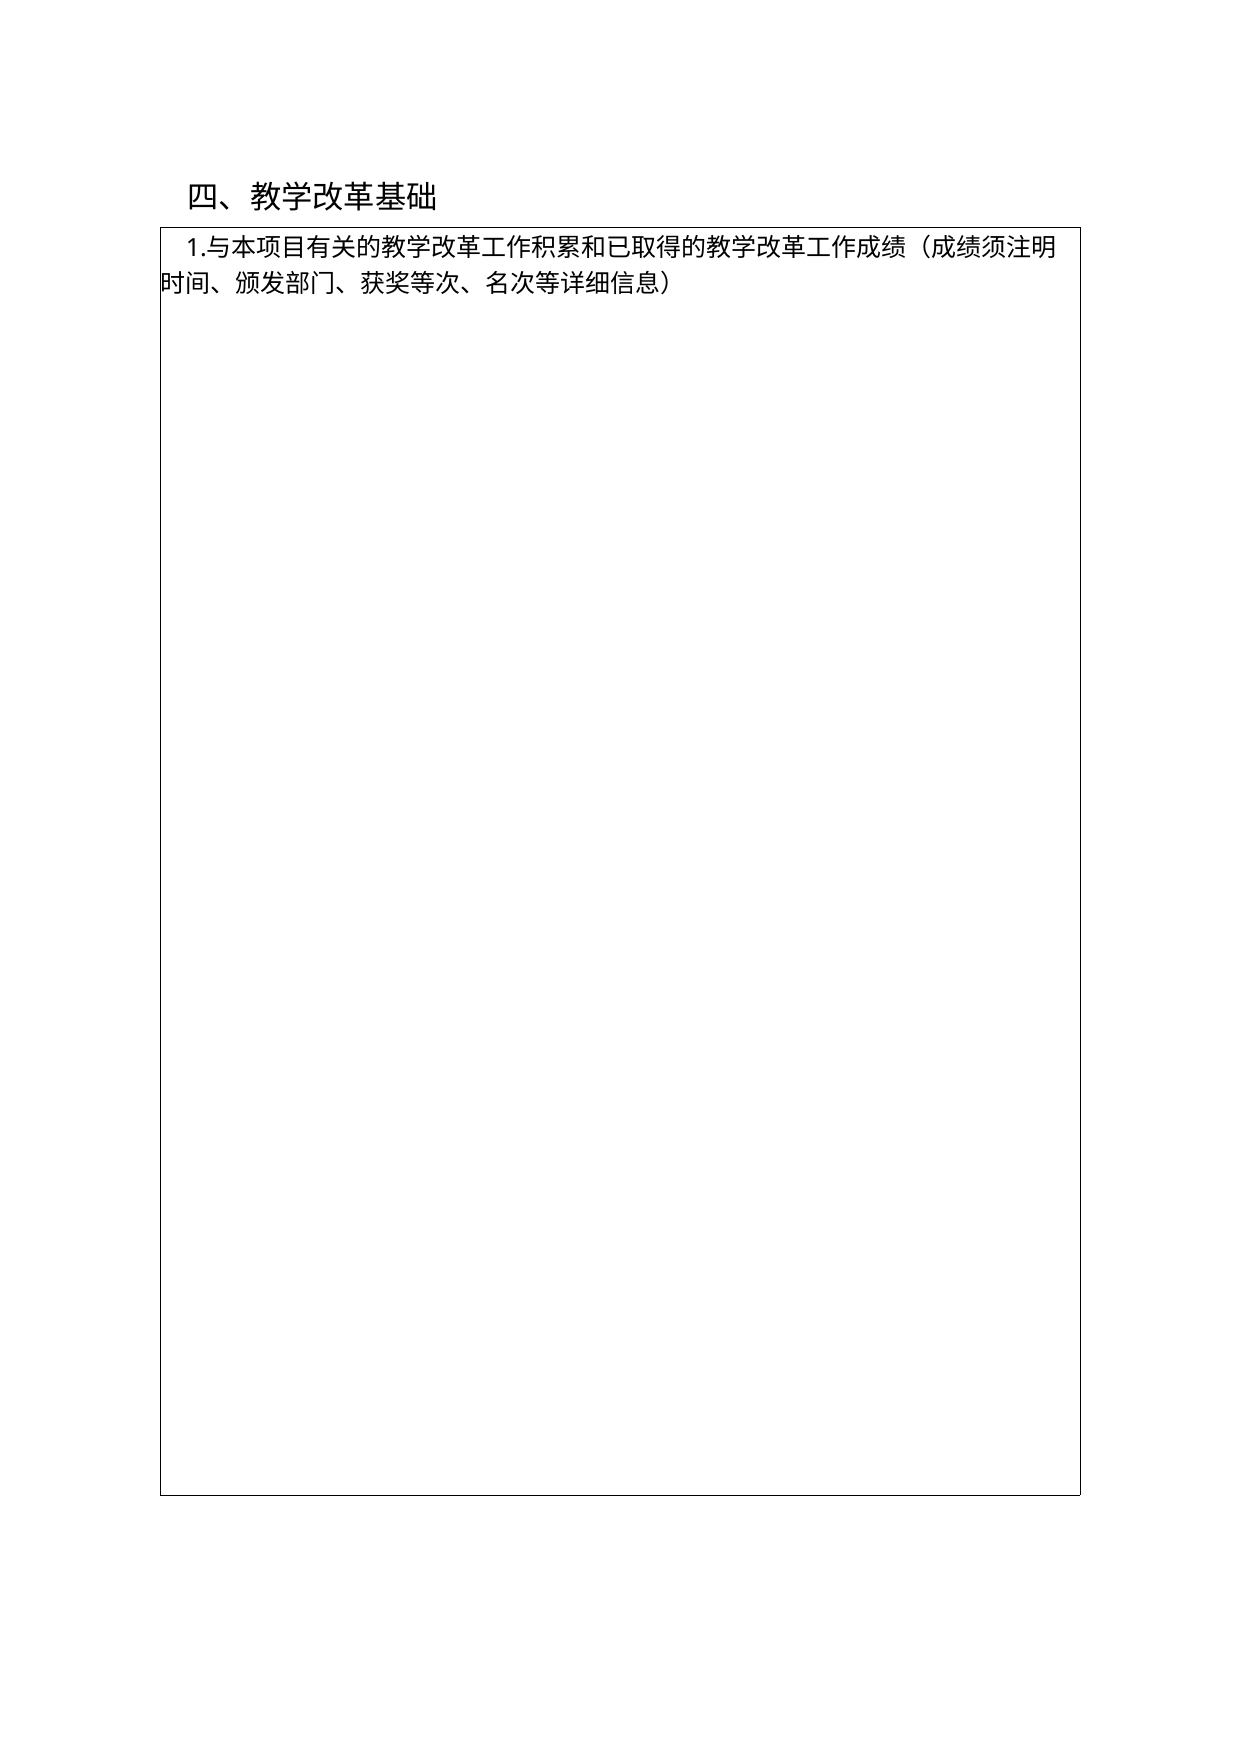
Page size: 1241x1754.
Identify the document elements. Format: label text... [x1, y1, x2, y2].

text 四、教学改革基础 [187, 162, 1053, 227]
table_header 1.与本项目有关的教学改革工作积累和已取得的教学改革工作成绩（成绩须注明时间、颁发部门、获奖等次、名次等详细信息） [161, 228, 1080, 1494]
